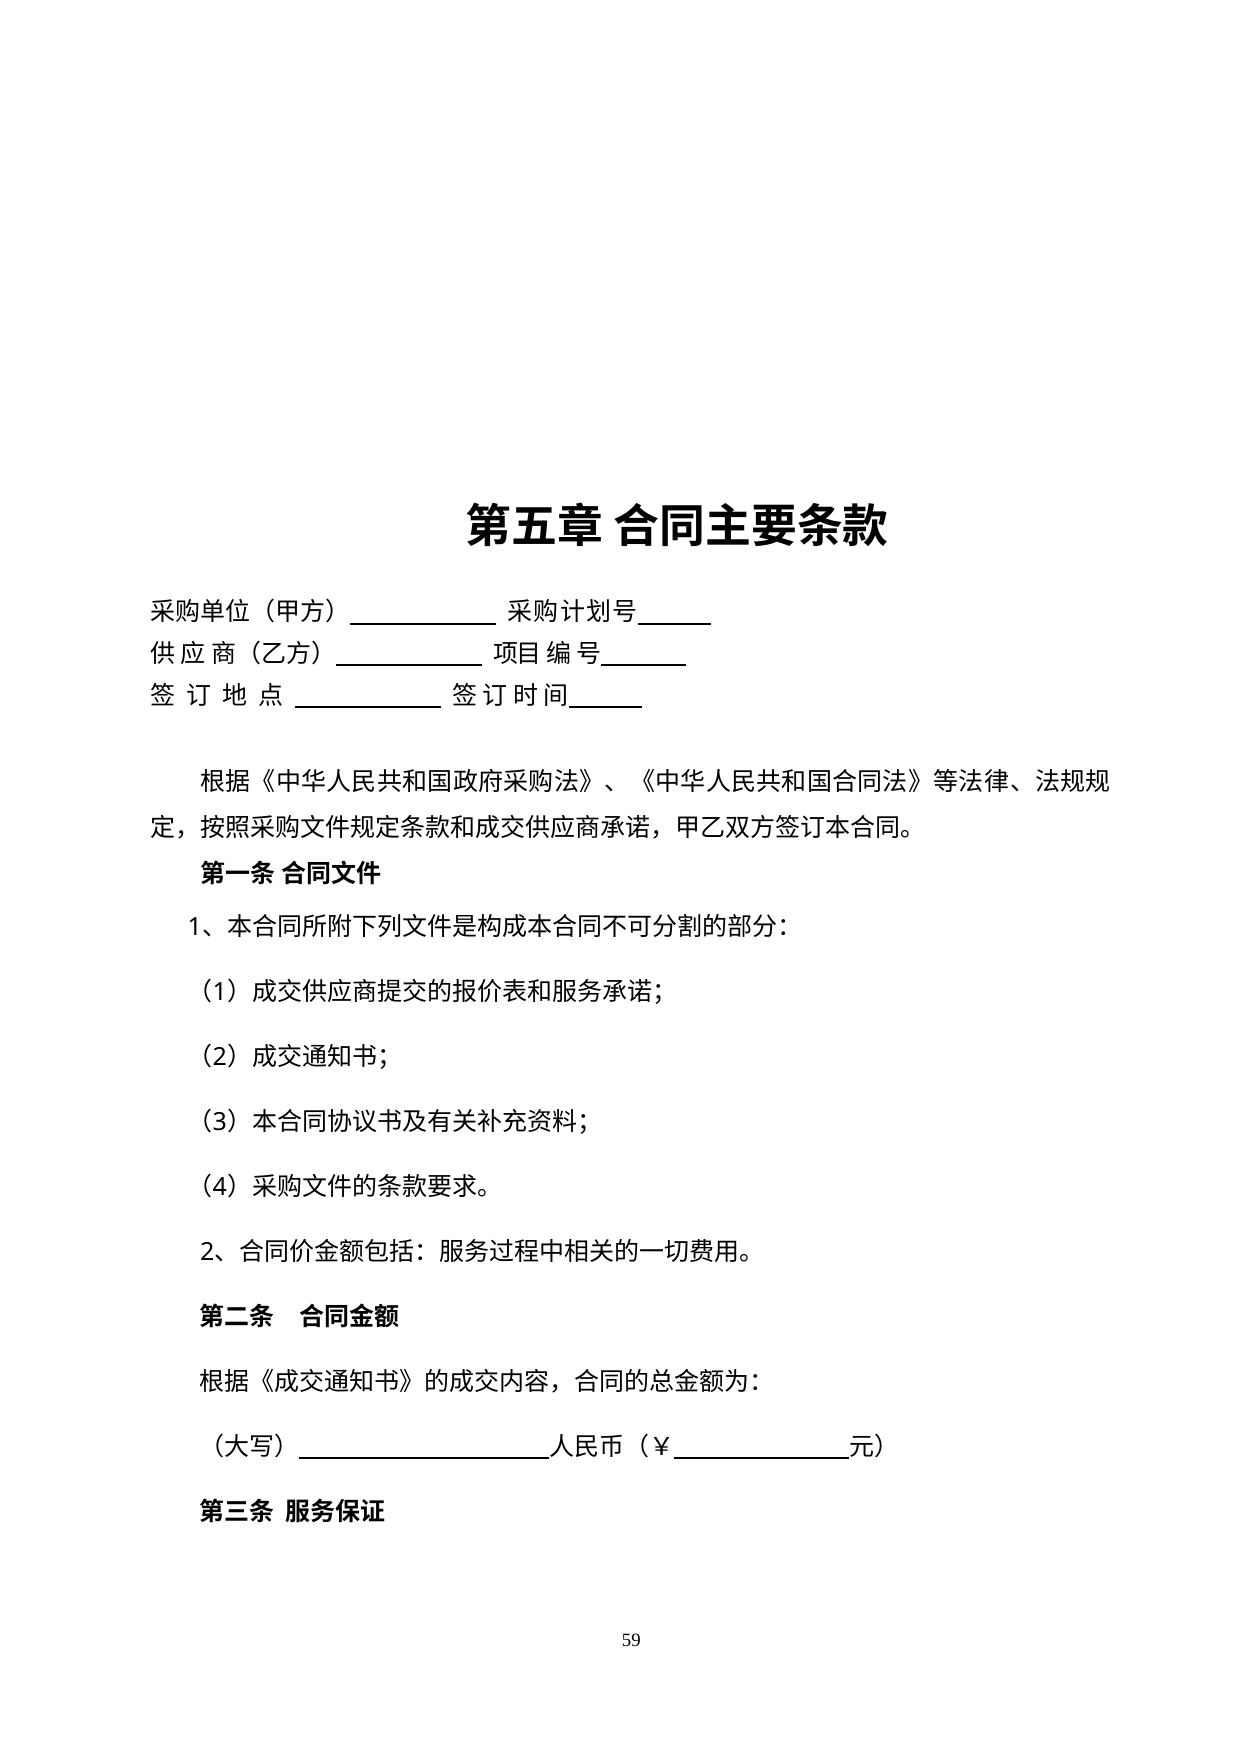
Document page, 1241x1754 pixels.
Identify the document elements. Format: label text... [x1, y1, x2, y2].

text 第三条 服务保证 [150, 1477, 1112, 1542]
text 第一条 合同文件 [150, 846, 1112, 892]
text 1、本合同所附下列文件是构成本合同不可分割的部分： [150, 892, 1112, 957]
text 第五章 合同主要条款 [150, 474, 1112, 571]
text 采购单位（甲方） 采 购 计 划 号 [150, 587, 1112, 629]
text （4）采购文件的条款要求。 [150, 1152, 1112, 1217]
text 供 应 商（乙方） 项目 编 号 [150, 629, 1112, 671]
text （2）成交通知书； [150, 1022, 1112, 1087]
text （3）本合同协议书及有关补充资料； [150, 1087, 1112, 1152]
text 签 订 地 点 签 订 时 间 [150, 671, 1112, 712]
text （大写） 人民币（￥ 元） [150, 1412, 1112, 1477]
text （1）成交供应商提交的报价表和服务承诺； [150, 957, 1112, 1022]
text 根据《中华人民共和国政府采购法》、《中华人民共和国合同法》等法律、法规规定，按照采购文件规定条款和成交供应商承诺，甲乙双方签订本合同。 [150, 754, 1112, 846]
text 第二条 合同金额 [150, 1282, 1112, 1347]
text 根据《成交通知书》的成交内容，合同的总金额为： [150, 1347, 1112, 1412]
text 2、合同价金额包括：服务过程中相关的一切费用。 [150, 1217, 1112, 1282]
